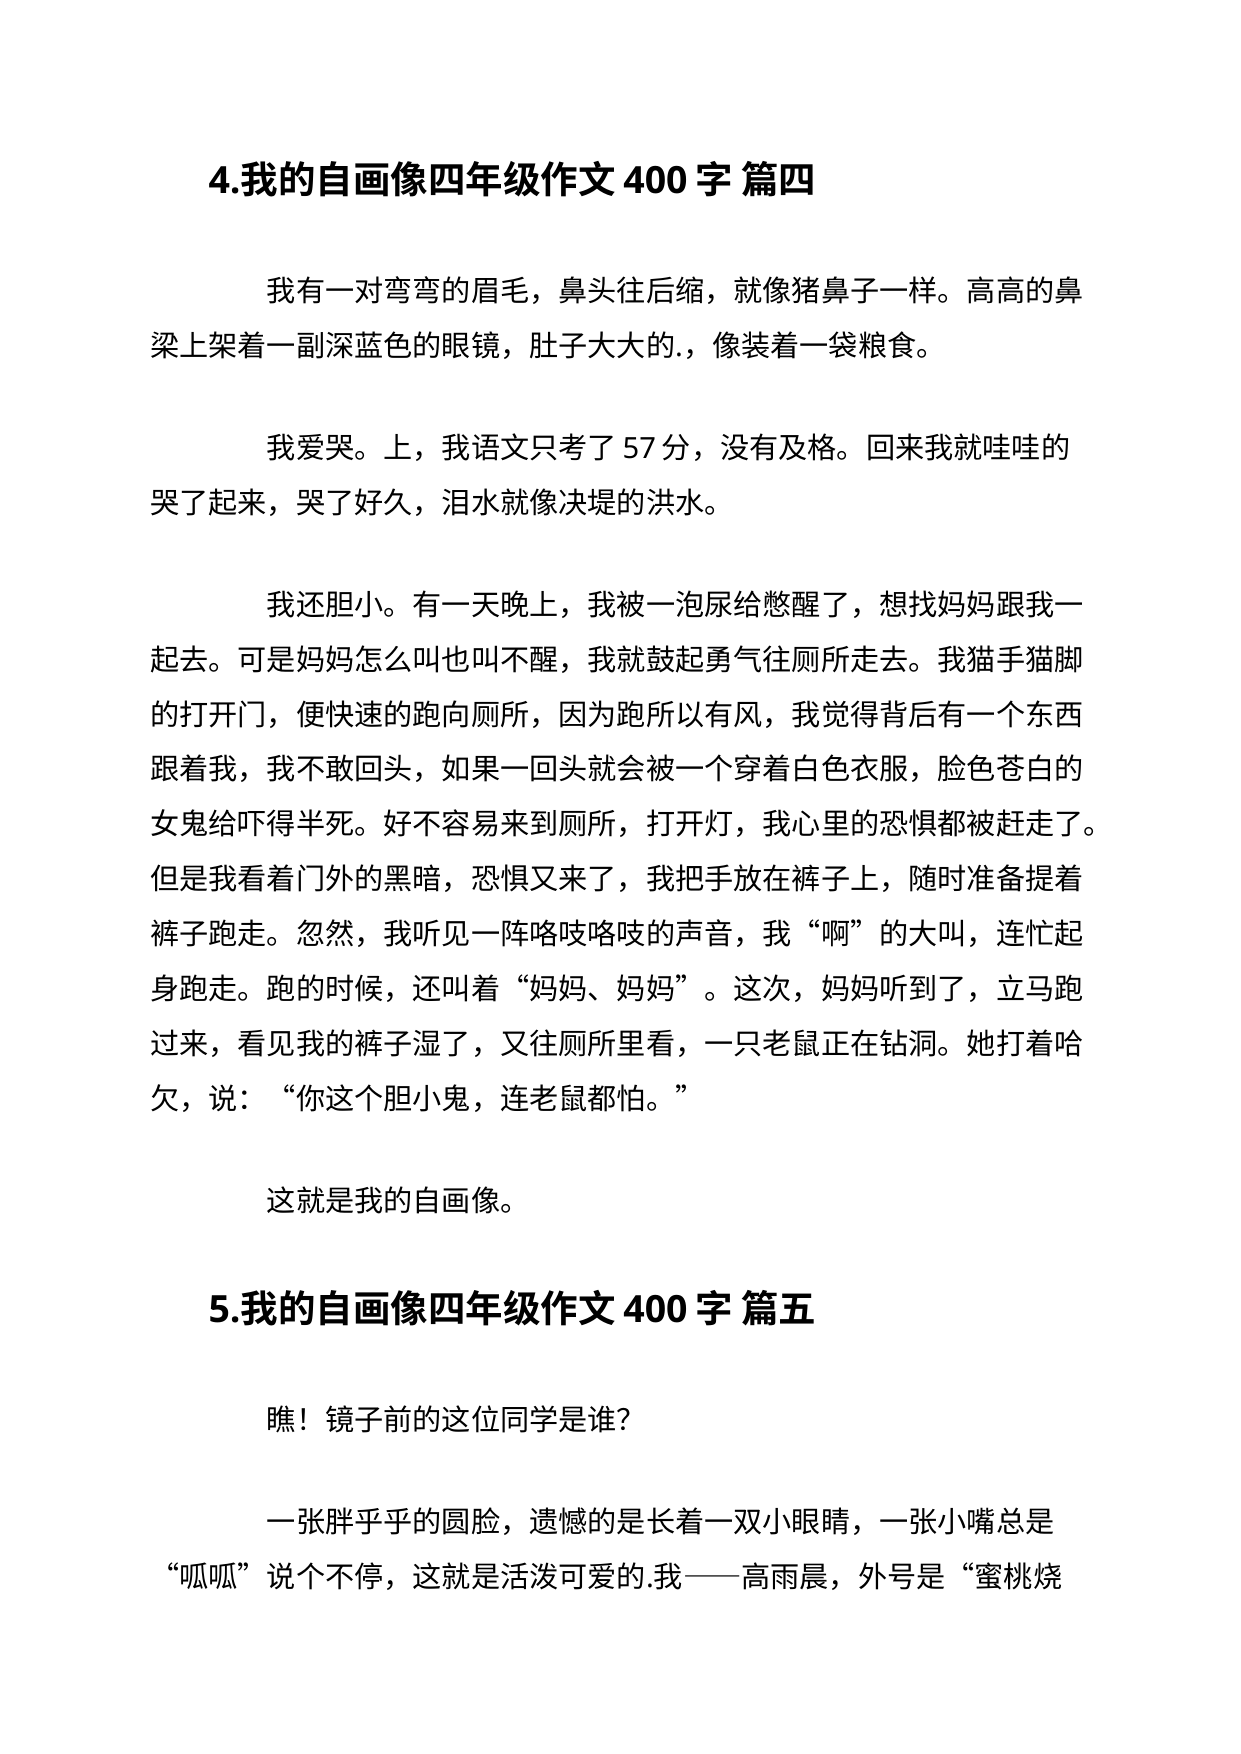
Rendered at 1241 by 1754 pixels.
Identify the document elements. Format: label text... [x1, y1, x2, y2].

text 4.我的自画像四年级作文400字 篇四 [150, 150, 1090, 204]
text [150, 1498, 1090, 1596]
text 5.我的自画像四年级作文400字 篇五 [150, 1279, 1090, 1333]
text 这就是我的自画像。 [150, 1177, 1090, 1219]
text 我爱哭。上，我语文只考了57分，没有及格。回来我就哇哇的哭了起来，哭了好久，泪水就像决堤的洪水。 [150, 424, 1090, 522]
text 我还胆小。有一天晚上，我被一泡尿给憋醒了，想找妈妈跟我一起去。可是妈妈怎么叫也叫不醒，我就鼓起勇气往厕所走去。我猫手猫脚的打开门，便快速的跑向厕所，因为跑所以有风，我觉得背后有一个东西跟着我，我不敢回头，如果一回头就会被一个穿着白色衣服，脸色苍白的女鬼给吓得半死。好不容易来到厕所，打开灯，我心里的恐惧都被赶走了。但是我看着门外的黑暗，恐惧又来了，我把手放在裤子上，随时准备提着裤子跑走。忽然，我听见一阵咯吱咯吱的声音，我“啊”的大叫，连忙起身跑走。跑的时候，还叫着“妈妈、妈妈”。这次，妈妈听到了，立马跑过来，看见我的裤子湿了，又往厕所里看，一只老鼠正在钻洞。她打着哈欠，说：“你这个胆小鬼，连老鼠都怕。” [150, 581, 1090, 1118]
text 瞧！镜子前的这位同学是谁？ [150, 1396, 1090, 1439]
text 我有一对弯弯的眉毛，鼻头往后缩，就像猪鼻子一样。高高的鼻梁上架着一副深蓝色的眼镜，肚子大大的.，像装着一袋粮食。 [150, 268, 1090, 365]
